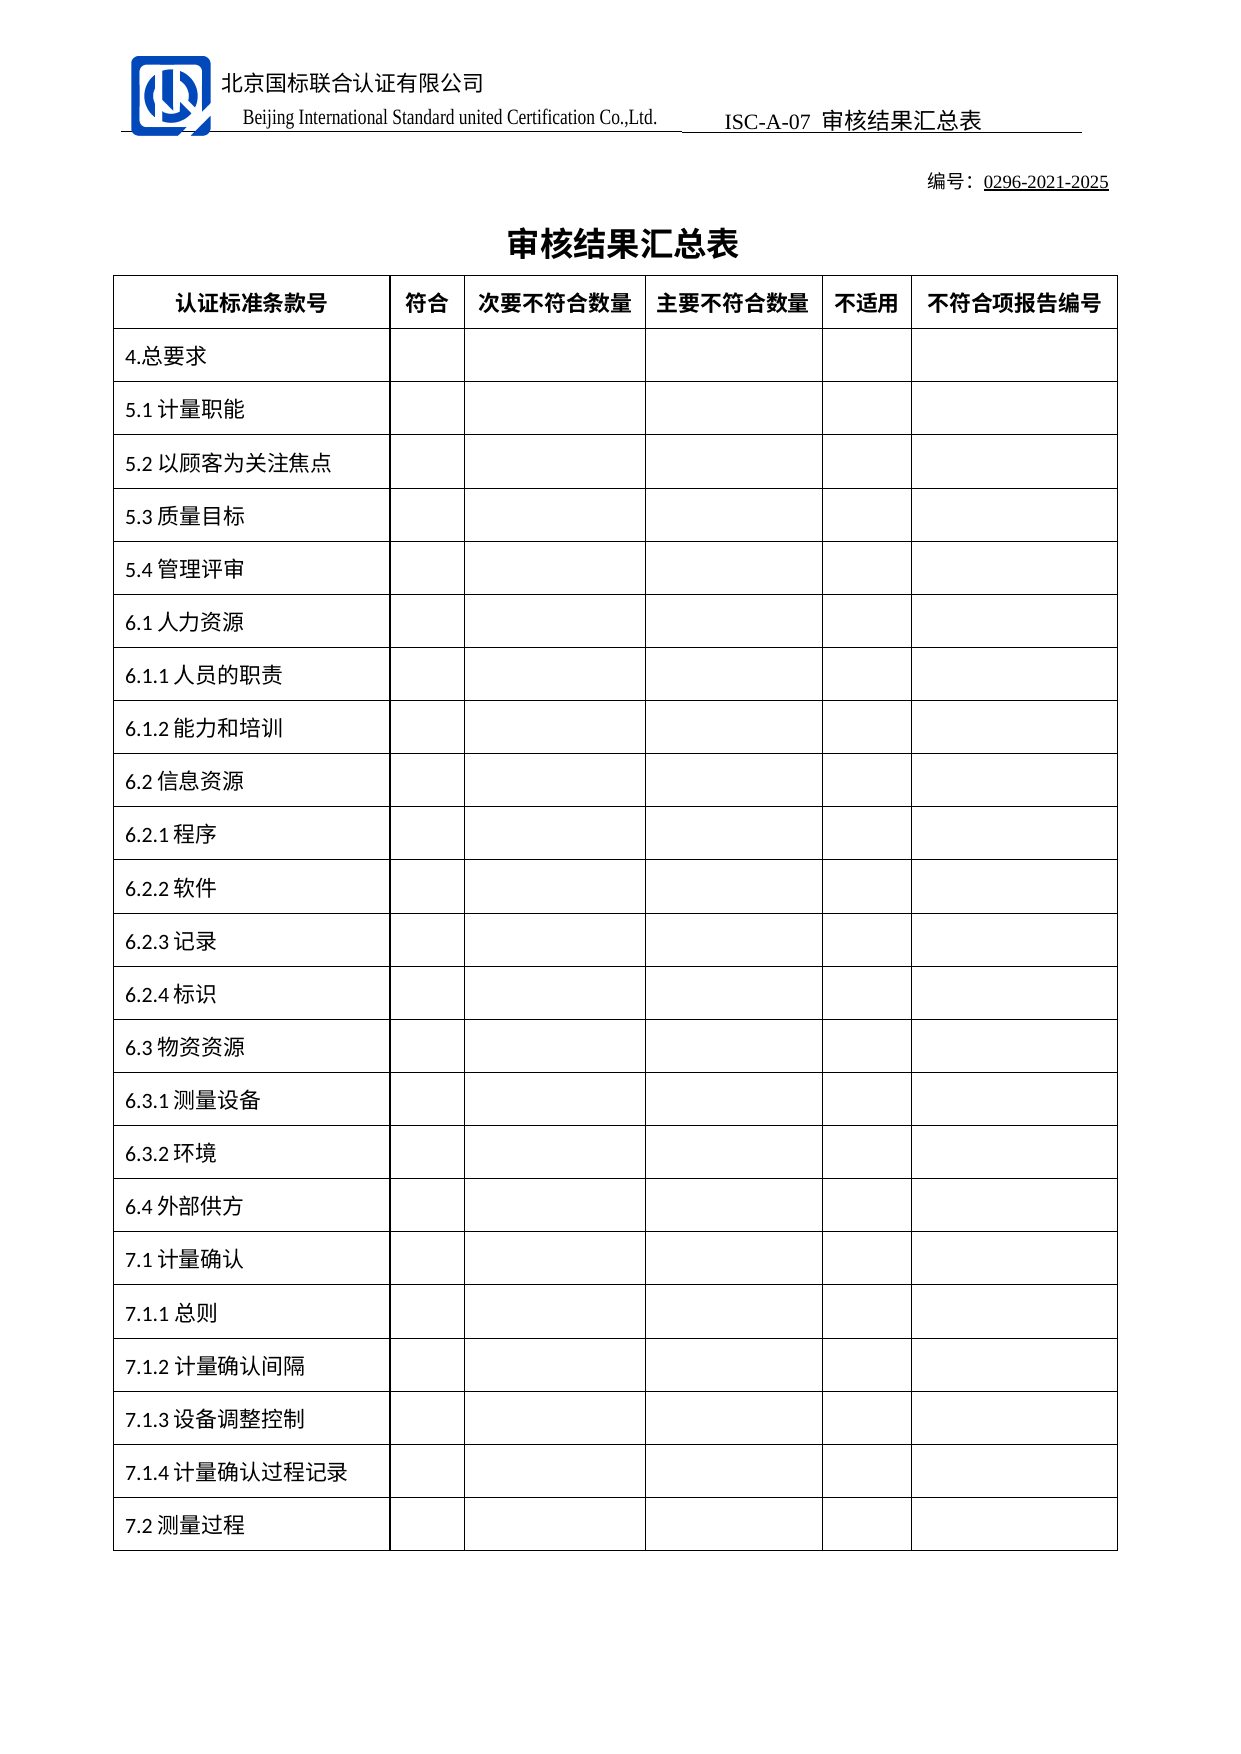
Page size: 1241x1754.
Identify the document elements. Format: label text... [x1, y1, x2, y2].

table_cell [391, 1179, 464, 1231]
table_cell [391, 1285, 464, 1337]
table_cell [465, 1232, 645, 1284]
table_cell [391, 1498, 464, 1550]
text 审核结果汇总表 [138, 210, 1108, 275]
table_cell [646, 701, 822, 753]
table_cell [912, 329, 1117, 381]
table_cell [823, 382, 911, 434]
table_cell 5.3 质量目标 [114, 489, 389, 541]
table_cell [646, 329, 822, 381]
table_cell [391, 914, 464, 966]
table_header 认证标准条款号 [114, 276, 389, 328]
table_cell [823, 1339, 911, 1391]
table_cell [391, 542, 464, 594]
table_header 次要不符合数量 [465, 276, 645, 328]
table_cell [465, 1179, 645, 1231]
table_cell [646, 1445, 822, 1497]
table_cell 7.1.4计量确认过程记录 [114, 1445, 389, 1497]
table_cell [912, 1285, 1117, 1337]
table_cell [823, 489, 911, 541]
table_cell [465, 754, 645, 806]
table_cell [823, 595, 911, 647]
table_cell [391, 1073, 464, 1125]
table_cell [823, 967, 911, 1019]
table_cell 6.2.1程序 [114, 807, 389, 859]
table_cell [912, 435, 1117, 487]
table_cell [646, 914, 822, 966]
table_cell 4.总要求 [114, 329, 389, 381]
table_cell [823, 1392, 911, 1444]
table_cell [912, 701, 1117, 753]
table_cell 7.1.1 总则 [114, 1285, 389, 1337]
table_cell 6.1.1人员的职责 [114, 648, 389, 700]
table_cell [912, 1339, 1117, 1391]
table_cell [465, 967, 645, 1019]
table_cell [646, 1232, 822, 1284]
table_cell [823, 701, 911, 753]
table_cell [646, 967, 822, 1019]
table_cell [912, 1498, 1117, 1550]
table_cell [646, 807, 822, 859]
table_header 主要不符合数量 [646, 276, 822, 328]
picture [131, 56, 211, 136]
table_cell 7.1.3设备调整控制 [114, 1392, 389, 1444]
table_cell [646, 1179, 822, 1231]
table_cell [823, 1073, 911, 1125]
table_cell [391, 1445, 464, 1497]
table_cell [823, 1020, 911, 1072]
table_cell 6.4外部供方 [114, 1179, 389, 1231]
table_cell [465, 701, 645, 753]
table_cell [912, 1392, 1117, 1444]
table_cell [646, 648, 822, 700]
table_cell [823, 329, 911, 381]
table_cell [391, 489, 464, 541]
table_cell [823, 648, 911, 700]
table_cell [646, 489, 822, 541]
table_cell [823, 1126, 911, 1178]
table_cell [465, 329, 645, 381]
table_cell [465, 1073, 645, 1125]
table_cell [391, 860, 464, 912]
table_cell [465, 1392, 645, 1444]
table_cell [391, 329, 464, 381]
table_cell [912, 382, 1117, 434]
table_cell [912, 595, 1117, 647]
table_cell [465, 1339, 645, 1391]
table_cell [646, 595, 822, 647]
table_cell 6.2信息资源 [114, 754, 389, 806]
table_cell [391, 382, 464, 434]
table_cell [912, 648, 1117, 700]
table_cell [646, 1020, 822, 1072]
table_cell [391, 967, 464, 1019]
table_cell [646, 542, 822, 594]
table_cell 6.3.2环境 [114, 1126, 389, 1178]
table_cell [391, 1020, 464, 1072]
table_cell [465, 595, 645, 647]
table_cell 6.3 物资资源 [114, 1020, 389, 1072]
table_cell [465, 860, 645, 912]
table_cell [912, 967, 1117, 1019]
table_header 符合 [391, 276, 464, 328]
table_cell 6.2.4标识 [114, 967, 389, 1019]
table_cell [646, 435, 822, 487]
table_cell [912, 1073, 1117, 1125]
table_cell [465, 1020, 645, 1072]
table_cell [391, 1339, 464, 1391]
table_cell [912, 860, 1117, 912]
table_cell [912, 1179, 1117, 1231]
table_cell [391, 435, 464, 487]
table_cell [465, 1445, 645, 1497]
table_cell [646, 1126, 822, 1178]
table_cell 6.2.2软件 [114, 860, 389, 912]
text 编号：0296-2021-2025 [123, 164, 1108, 196]
table_cell 7.1.2 计量确认间隔 [114, 1339, 389, 1391]
table_cell [912, 1020, 1117, 1072]
table_header 不适用 [823, 276, 911, 328]
table_cell [823, 1498, 911, 1550]
table_cell [912, 1126, 1117, 1178]
table_cell [912, 489, 1117, 541]
table_cell [823, 860, 911, 912]
table_cell [465, 807, 645, 859]
table_cell 5.1 计量职能 [114, 382, 389, 434]
table_cell 6.1人力资源 [114, 595, 389, 647]
table_cell [465, 542, 645, 594]
table_cell [465, 648, 645, 700]
table_cell [465, 489, 645, 541]
table_cell [465, 1126, 645, 1178]
table_cell [391, 701, 464, 753]
table_cell [646, 1339, 822, 1391]
table_cell [391, 595, 464, 647]
table_cell [912, 754, 1117, 806]
table_cell [646, 1392, 822, 1444]
table_cell [912, 1232, 1117, 1284]
table_cell 5.4 管理评审 [114, 542, 389, 594]
table_cell [912, 1445, 1117, 1497]
table_cell [823, 435, 911, 487]
table_cell [823, 807, 911, 859]
table_cell 7.1计量确认 [114, 1232, 389, 1284]
table_cell [646, 382, 822, 434]
table_cell [646, 1285, 822, 1337]
table_cell [465, 435, 645, 487]
table_cell [391, 1232, 464, 1284]
table_cell [391, 754, 464, 806]
table_cell [391, 1126, 464, 1178]
table_cell 5.2 以顾客为关注焦点 [114, 435, 389, 487]
table_cell [646, 1073, 822, 1125]
table_cell [465, 914, 645, 966]
table_cell [391, 1392, 464, 1444]
table_cell [465, 1498, 645, 1550]
table_header 不符合项报告编号 [912, 276, 1117, 328]
table_cell [465, 1285, 645, 1337]
table_cell [391, 648, 464, 700]
table_cell [823, 542, 911, 594]
table_cell 7.2 测量过程 [114, 1498, 389, 1550]
table_cell 6.1.2能力和培训 [114, 701, 389, 753]
table_cell [646, 1498, 822, 1550]
table_cell [912, 807, 1117, 859]
table_cell [823, 754, 911, 806]
table_cell [823, 1232, 911, 1284]
table_cell 6.3.1测量设备 [114, 1073, 389, 1125]
table_cell [823, 1445, 911, 1497]
table_cell [823, 1285, 911, 1337]
table_cell [823, 914, 911, 966]
table_cell [646, 754, 822, 806]
table_cell [912, 542, 1117, 594]
table_cell 6.2.3记录 [114, 914, 389, 966]
table_cell [391, 807, 464, 859]
table_cell [823, 1179, 911, 1231]
table_cell [912, 914, 1117, 966]
table_cell [646, 860, 822, 912]
table_cell [465, 382, 645, 434]
